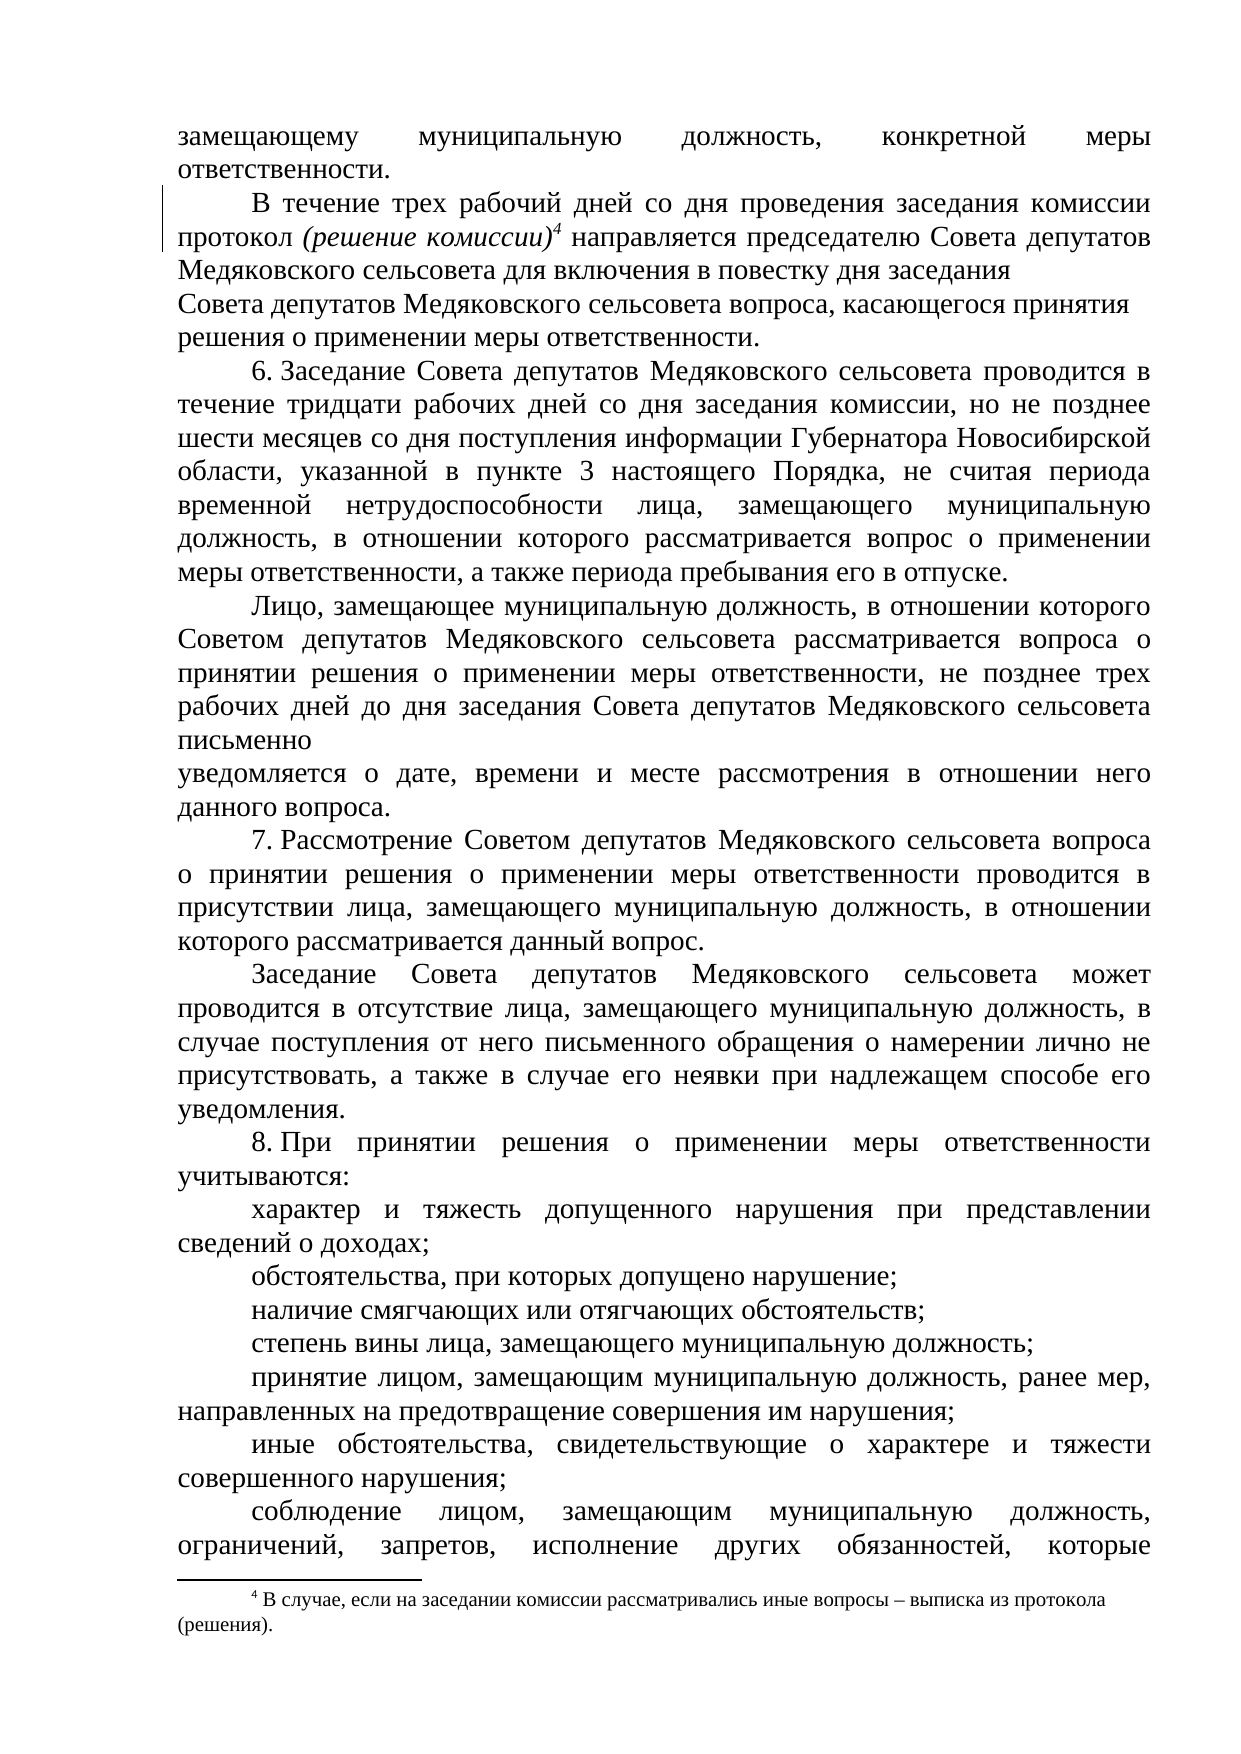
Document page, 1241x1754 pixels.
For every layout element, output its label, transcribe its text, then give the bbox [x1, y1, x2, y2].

text 8. При принятии решения о применении меры ответственности учитываются: [177, 1124, 1152, 1191]
text замещающему муниципальную должность, конкретной меры ответственности. [177, 118, 1152, 185]
text иные обстоятельства, свидетельствующие о характере и тяжести совершенного нарушения; [177, 1426, 1152, 1493]
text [177, 1493, 1152, 1560]
text Совета депутатов Медяковского сельсовета вопроса, касающегося принятия [177, 286, 1152, 319]
text 6. Заседание Совета депутатов Медяковского сельсовета проводится в течение тридцати рабочих дней со дня заседания комиссии, но не позднее шести месяцев со дня поступления информации Губернатора Новосибирской области, указанной в пункте 3 настоящего Порядка, не считая периода временной нетрудоспособности лица, замещающего муниципальную должность, в отношении которого рассматривается вопрос о применении меры ответственности, а также периода пребывания его в отпуске. [177, 353, 1152, 588]
text обстоятельства, при которых допущено нарушение; [177, 1258, 1152, 1292]
text решения о применении меры ответственности. [177, 319, 1152, 353]
text уведомляется о дате, времени и месте рассмотрения в отношении него данного вопроса. [177, 755, 1152, 822]
text наличие смягчающих или отягчающих обстоятельств; [177, 1292, 1152, 1326]
text степень вины лица, замещающего муниципальную должность; [177, 1326, 1152, 1359]
text 7. Рассмотрение Советом депутатов Медяковского сельсовета вопроса о принятии решения о применении меры ответственности проводится в присутствии лица, замещающего муниципальную должность, в отношении которого рассматривается данный вопрос. [177, 822, 1152, 957]
text Заседание Совета депутатов Медяковского сельсовета может проводится в отсутствие лица, замещающего муниципальную должность, в случае поступления от него письменного обращения о намерении лично не присутствовать, а также в случае его неявки при надлежащем способе его уведомления. [177, 957, 1152, 1124]
text характер и тяжесть допущенного нарушения при представлении сведений о доходах; [177, 1191, 1152, 1258]
text принятие лицом, замещающим муниципальную должность, ранее мер, направленных на предотвращение совершения им нарушения; [177, 1359, 1152, 1426]
text Лицо, замещающее муниципальную должность, в отношении которого Советом депутатов Медяковского сельсовета рассматривается вопроса о принятии решения о применении меры ответственности, не позднее трех рабочих дней до дня заседания Совета депутатов Медяковского сельсовета письменно [177, 588, 1152, 755]
text В течение трех рабочий дней со дня проведения заседания комиссиипротокол (решение комиссии) направляется председателю Совета депутатов Медяковского сельсовета для включения в повестку дня заседания [177, 185, 1152, 286]
